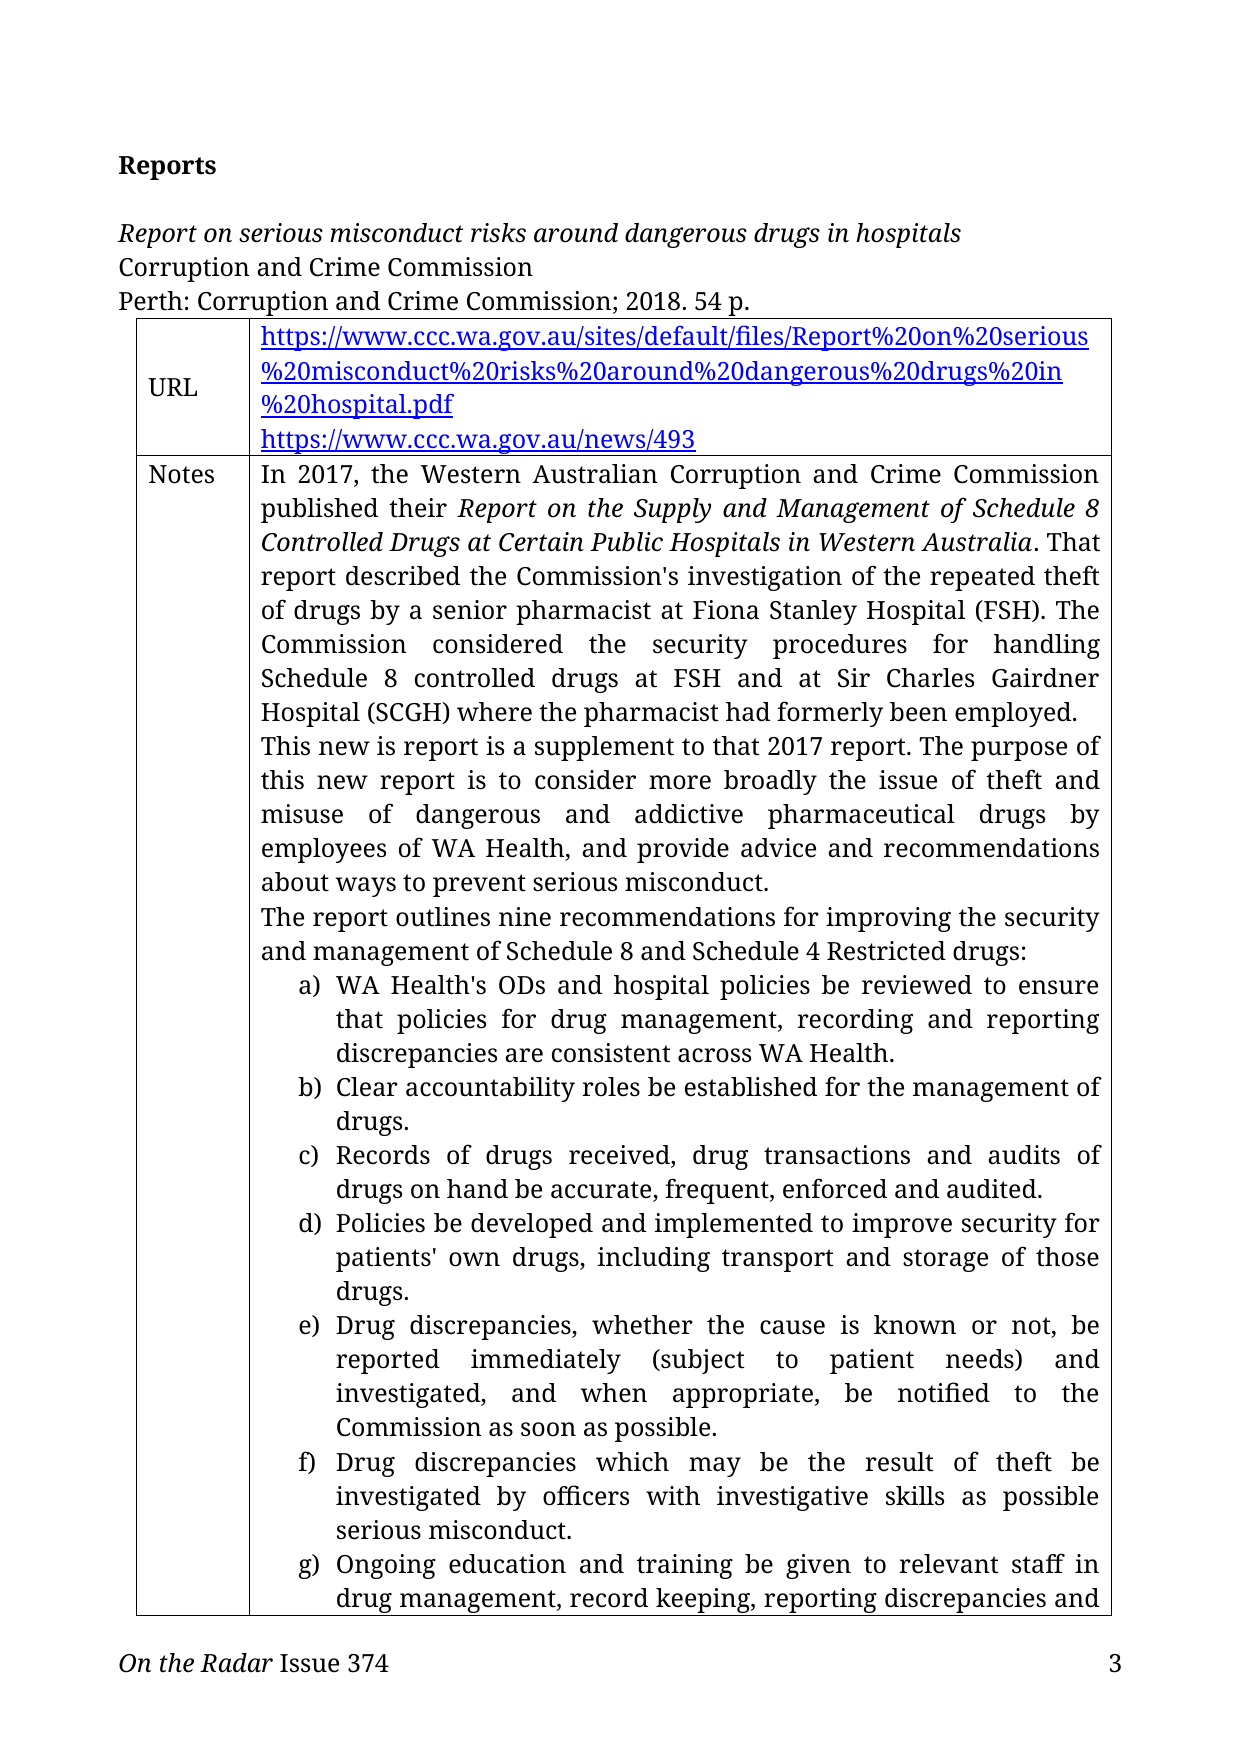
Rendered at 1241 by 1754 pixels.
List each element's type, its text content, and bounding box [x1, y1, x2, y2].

table_cell Notes [137, 456, 249, 1614]
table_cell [250, 456, 1111, 1614]
text Report on serious misconduct risks around dangerous drugs in hospitals [118, 216, 1122, 250]
text Reports [118, 148, 1122, 182]
table_header https://www.ccc.wa.gov.au/sites/default/files/Report%20on%20serious%20misconduct%20risks%20around%20dangerous%20drugs%20in%20hospital.pdf https://www.ccc.wa.gov.au/news/493 [250, 319, 1111, 455]
table_header URL [137, 319, 249, 455]
text Perth: Corruption and Crime Commission; 2018. 54 p. [118, 284, 1122, 318]
text Corruption and Crime Commission [118, 250, 1122, 284]
